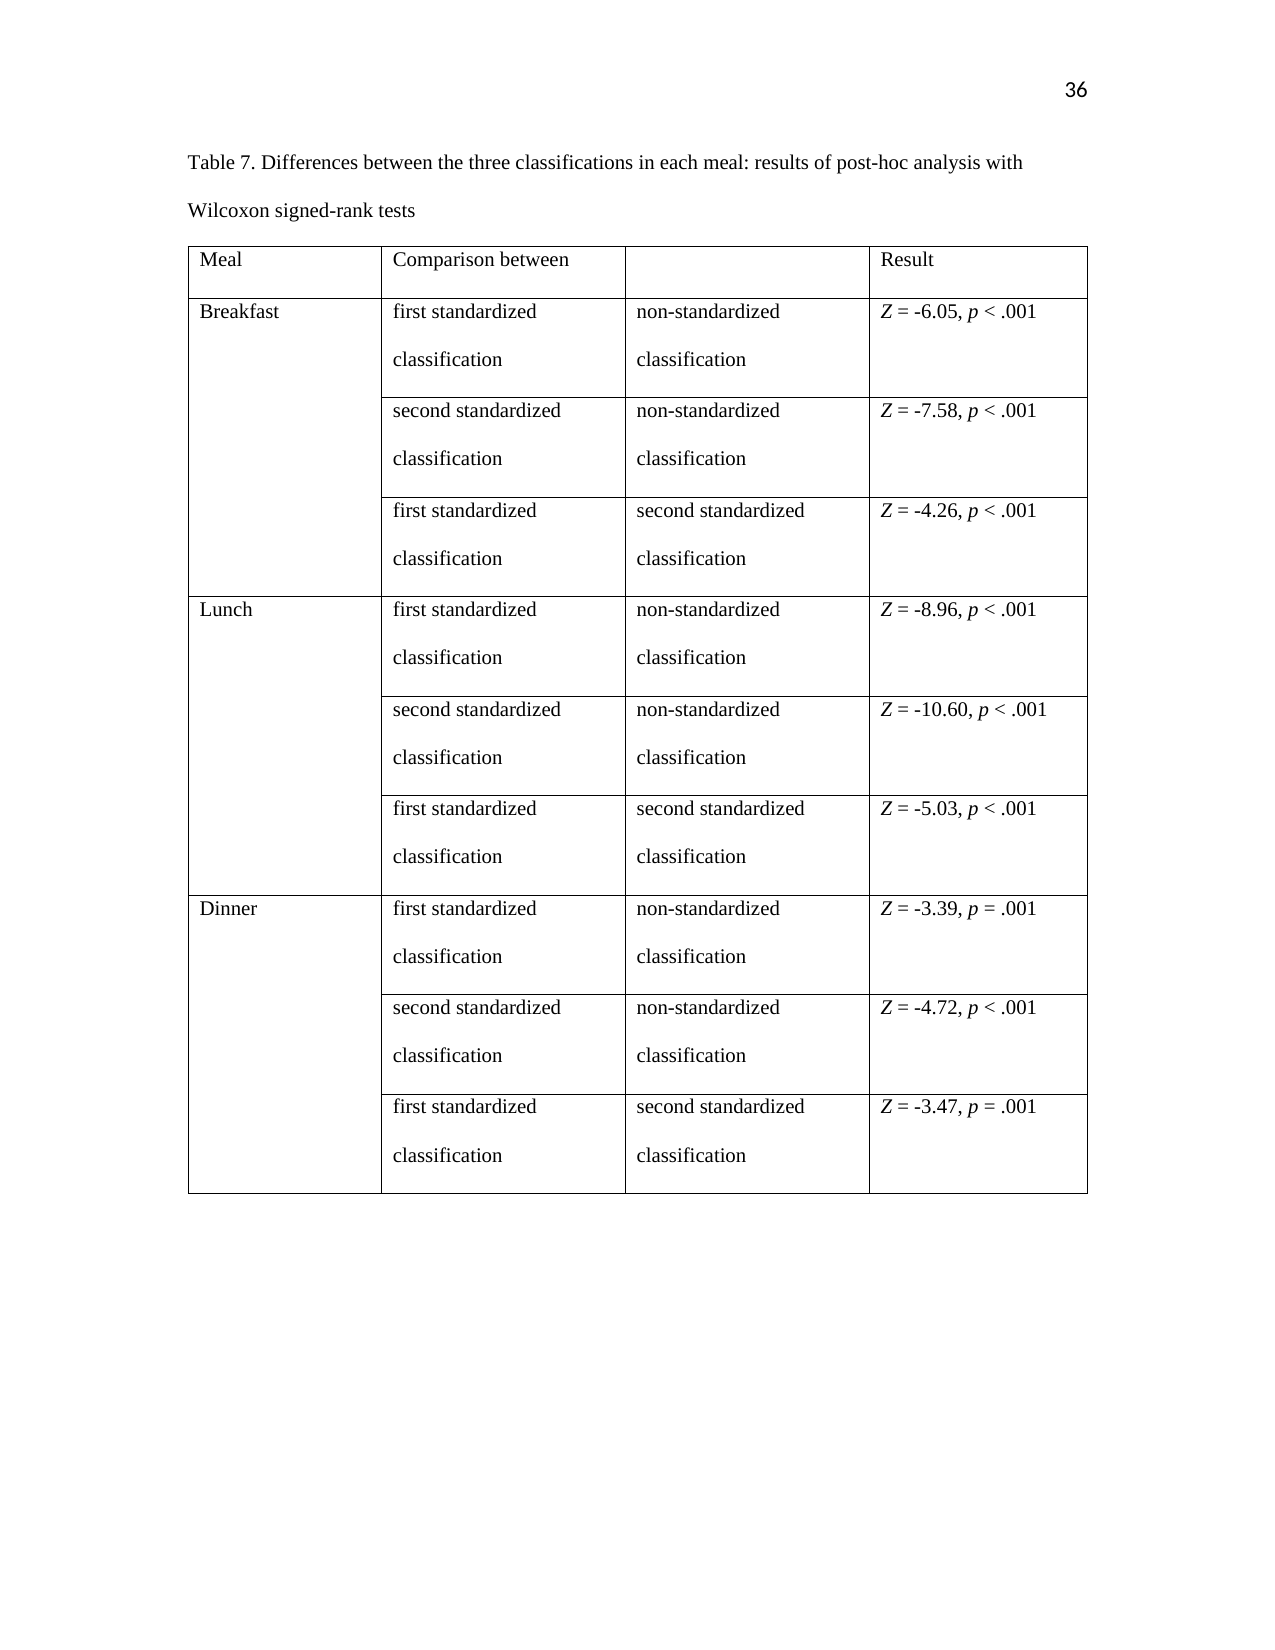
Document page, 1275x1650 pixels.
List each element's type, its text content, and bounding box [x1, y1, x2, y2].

table_header Meal [189, 247, 381, 298]
table_cell second standardized classification [626, 796, 869, 894]
table_cell first standardized classification [382, 299, 625, 397]
table_cell Dinner [189, 896, 381, 1193]
table_cell second standardized classification [382, 995, 625, 1093]
table_cell first standardized classification [382, 498, 625, 596]
table_cell Z = -5.03, p < .001 [870, 796, 1087, 894]
table_cell second standardized classification [382, 697, 625, 795]
table_cell non-standardized classification [626, 896, 869, 994]
table_cell Z = -4.72, p < .001 [870, 995, 1087, 1093]
table_cell non-standardized classification [626, 697, 869, 795]
table_cell non-standardized classification [626, 299, 869, 397]
table_cell Breakfast [189, 299, 381, 596]
table_cell Z = -7.58, p < .001 [870, 398, 1087, 497]
table_cell Z = -3.47, p = .001 [870, 1095, 1087, 1193]
text Table 7. Differences between the three classifications in each meal: results of post-hoc analysis with Wilcoxon signed-rank tests [187, 150, 1087, 222]
table_cell second standardized classification [382, 398, 625, 497]
table_cell Z = -3.39, p = .001 [870, 896, 1087, 994]
table_header [626, 247, 869, 298]
table_cell non-standardized classification [626, 398, 869, 497]
table_cell Z = -4.26, p < .001 [870, 498, 1087, 596]
table_cell Z = -10.60, p < .001 [870, 697, 1087, 795]
table_header Comparison between [382, 247, 625, 298]
table_cell second standardized classification [626, 1095, 869, 1193]
table_cell first standardized classification [382, 896, 625, 994]
table_cell first standardized classification [382, 796, 625, 894]
table_cell Z = -6.05, p < .001 [870, 299, 1087, 397]
table_cell non-standardized classification [626, 995, 869, 1093]
table_header Result [870, 247, 1087, 298]
table_cell first standardized classification [382, 597, 625, 696]
table_cell second standardized classification [626, 498, 869, 596]
table_cell non-standardized classification [626, 597, 869, 696]
table_cell Z = -8.96, p < .001 [870, 597, 1087, 696]
table_cell Lunch [189, 597, 381, 894]
table_cell first standardized classification [382, 1095, 625, 1193]
